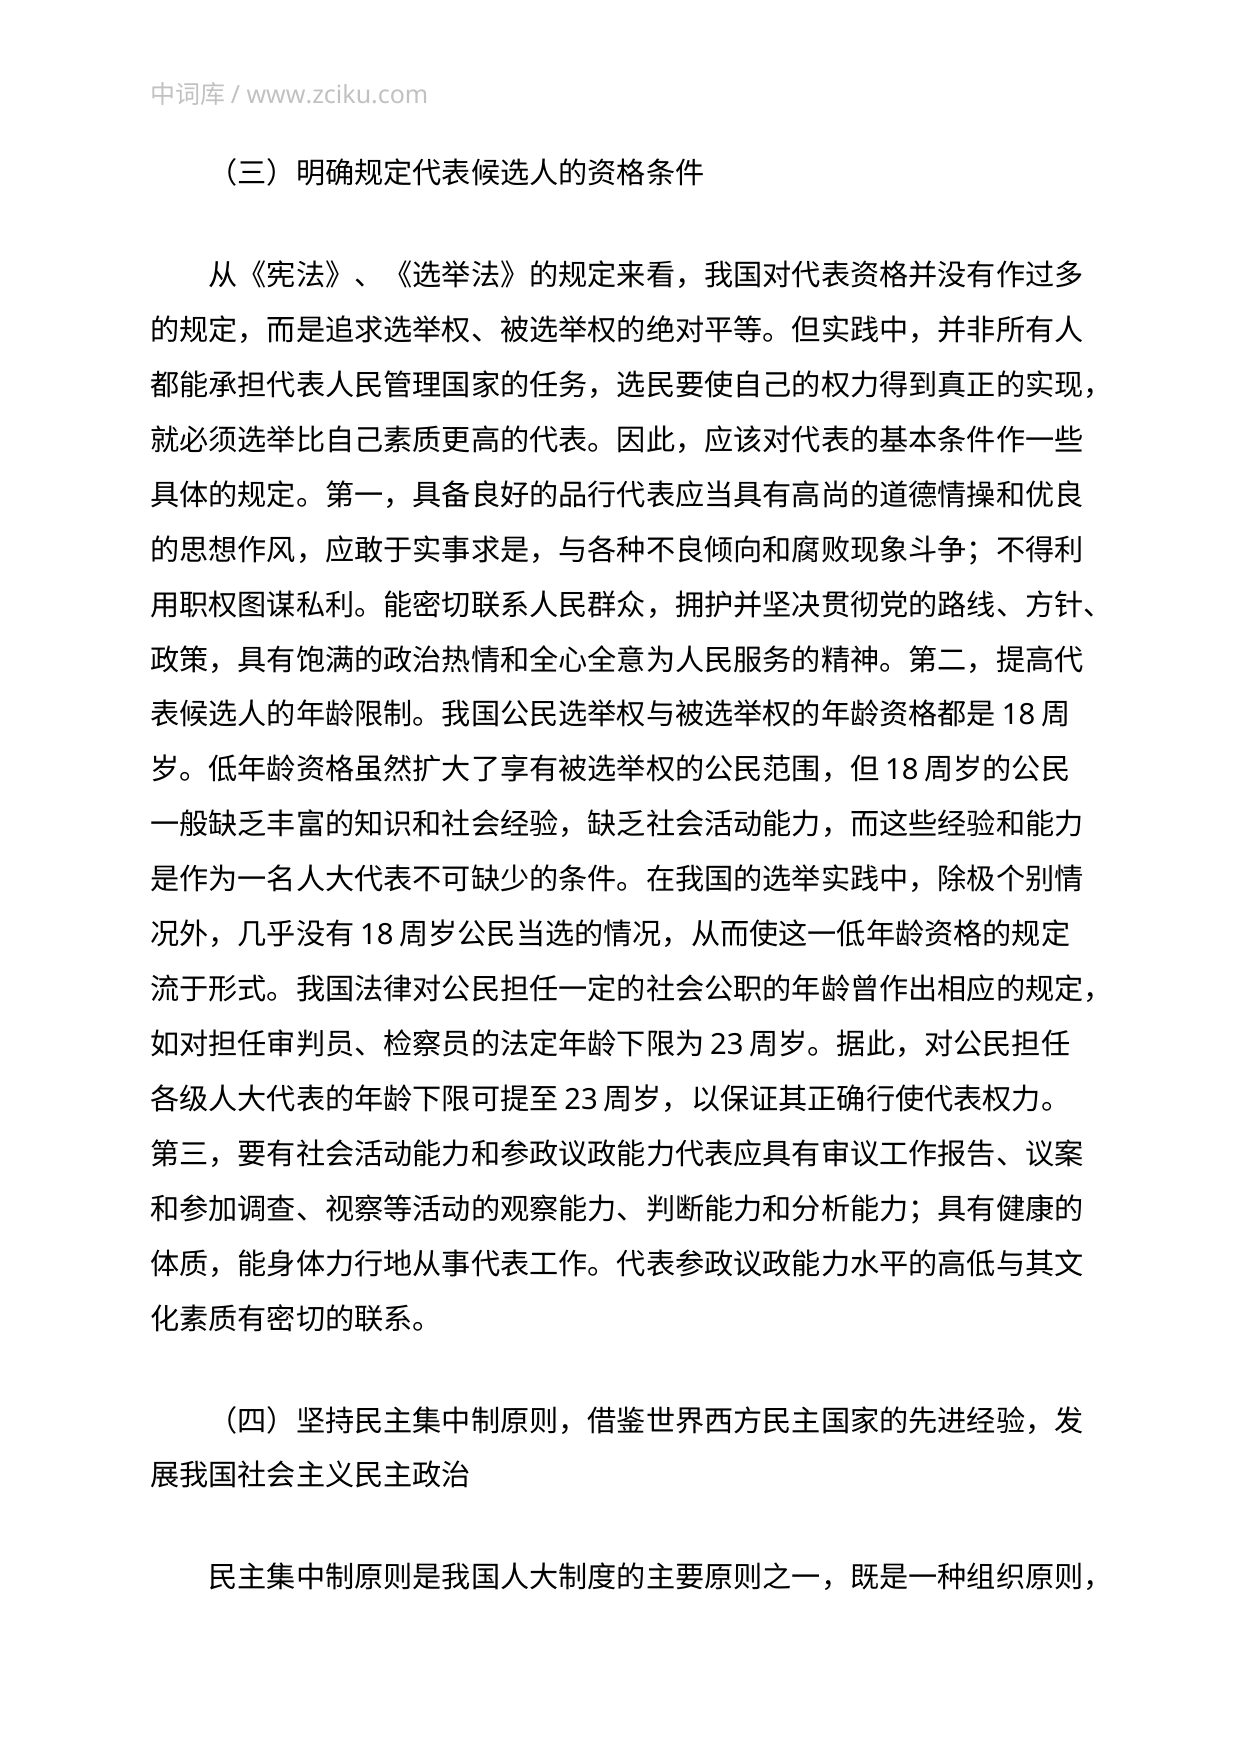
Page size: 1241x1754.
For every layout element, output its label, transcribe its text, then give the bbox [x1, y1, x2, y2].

text 从《宪法》、《选举法》的规定来看，我国对代表资格并没有作过多的规定，而是追求选举权、被选举权的绝对平等。但实践中，并非所有人都能承担代表人民管理国家的任务，选民要使自己的权力得到真正的实现，就必须选举比自己素质更高的代表。因此，应该对代表的基本条件作一些具体的规定。第一，具备良好的品行代表应当具有高尚的道德情操和优良的思想作风，应敢于实事求是，与各种不良倾向和腐败现象斗争；不得利用职权图谋私利。能密切联系人民群众，拥护并坚决贯彻党的路线、方针、政策，具有饱满的政治热情和全心全意为人民服务的精神。第二，提高代表候选人的年龄限制。我国公民选举权与被选举权的年龄资格都是18周岁。低年龄资格虽然扩大了享有被选举权的公民范围，但18周岁的公民一般缺乏丰富的知识和社会经验，缺乏社会活动能力，而这些经验和能力是作为一名人大代表不可缺少的条件。在我国的选举实践中，除极个别情况外，几乎没有18周岁公民当选的情况，从而使这一低年龄资格的规定流于形式。我国法律对公民担任一定的社会公职的年龄曾作出相应的规定，如对担任审判员、检察员的法定年龄下限为23周岁。据此，对公民担任各级人大代表的年龄下限可提至23周岁，以保证其正确行使代表权力。第三，要有社会活动能力和参政议政能力代表应具有审议工作报告、议案和参加调查、视察等活动的观察能力、判断能力和分析能力；具有健康的体质，能身体力行地从事代表工作。代表参政议政能力水平的高低与其文化素质有密切的联系。 [150, 252, 1090, 1338]
text （三）明确规定代表候选人的资格条件 [150, 150, 1090, 192]
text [150, 1554, 1090, 1596]
text （四）坚持民主集中制原则，借鉴世界西方民主国家的先进经验，发展我国社会主义民主政治 [150, 1397, 1090, 1494]
